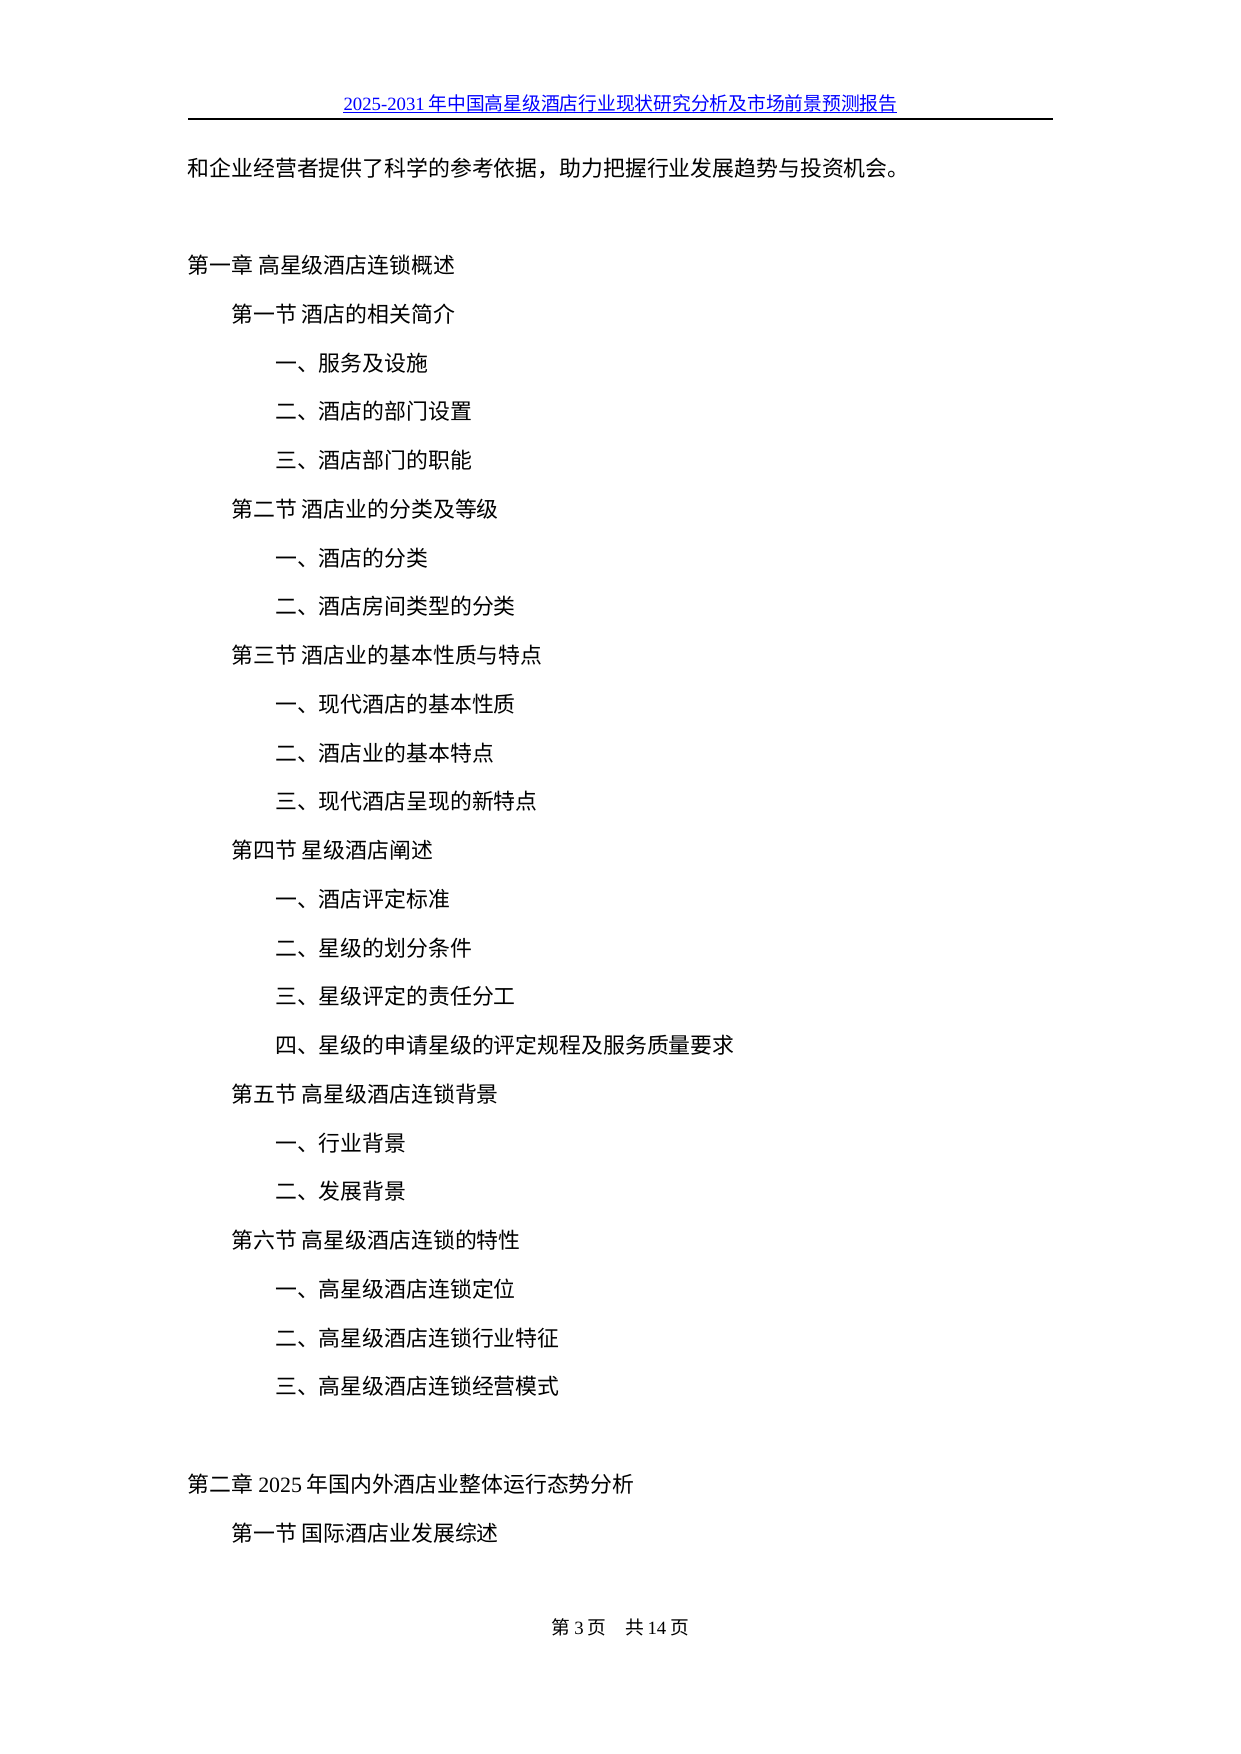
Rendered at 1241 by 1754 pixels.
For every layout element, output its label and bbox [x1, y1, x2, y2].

text [187, 150, 1053, 1548]
